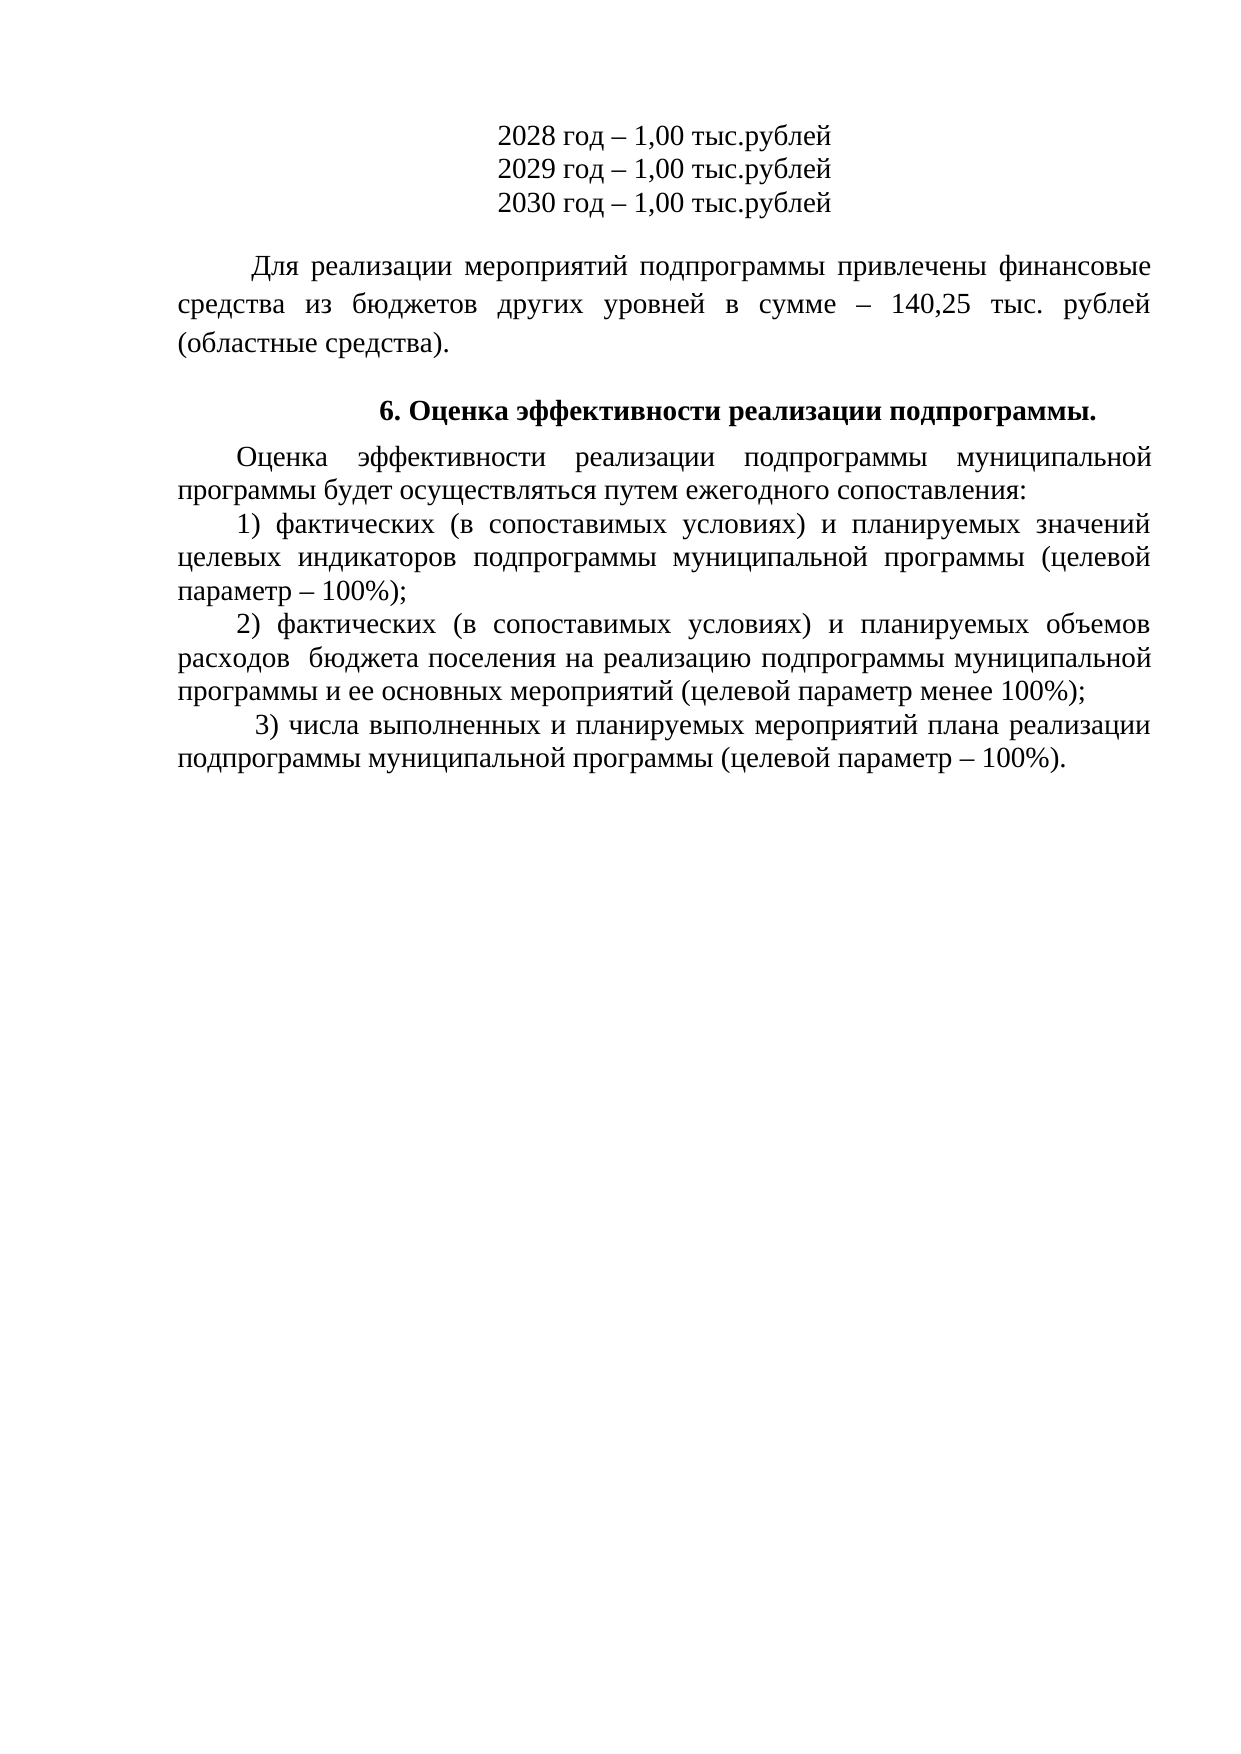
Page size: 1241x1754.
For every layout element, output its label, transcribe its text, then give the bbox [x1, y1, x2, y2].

text 2029 год – 1,00 тыс.рублей [177, 152, 1152, 185]
text Оценка эффективности реализации подпрограммы муниципальной программы будет осуществляться путем ежегодного сопоставления: [177, 439, 1152, 506]
text 6. Оценка эффективности реализации подпрограммы. [177, 393, 1152, 426]
text 2) фактических (в сопоставимых условиях) и планируемых объемов расходов бюджета поселения на реализацию подпрограммы муниципальной программы и ее основных мероприятий (целевой параметр менее 100%); [177, 606, 1152, 707]
text 2028 год – 1,00 тыс.рублей [177, 118, 1152, 152]
text 2030 год – 1,00 тыс.рублей [177, 185, 1152, 219]
text Для реализации мероприятий подпрограммы привлечены финансовые средства из бюджетов других уровней в сумме – 140,25 тыс. рублей (областные средства). [177, 248, 1152, 358]
text 1) фактических (в сопоставимых условиях) и планируемых значений целевых индикаторов подпрограммы муниципальной программы (целевой параметр – 100%); [177, 506, 1151, 606]
text 3) числа выполненных и планируемых мероприятий плана реализации подпрограммы муниципальной программы (целевой параметр – 100%). [177, 707, 1152, 774]
